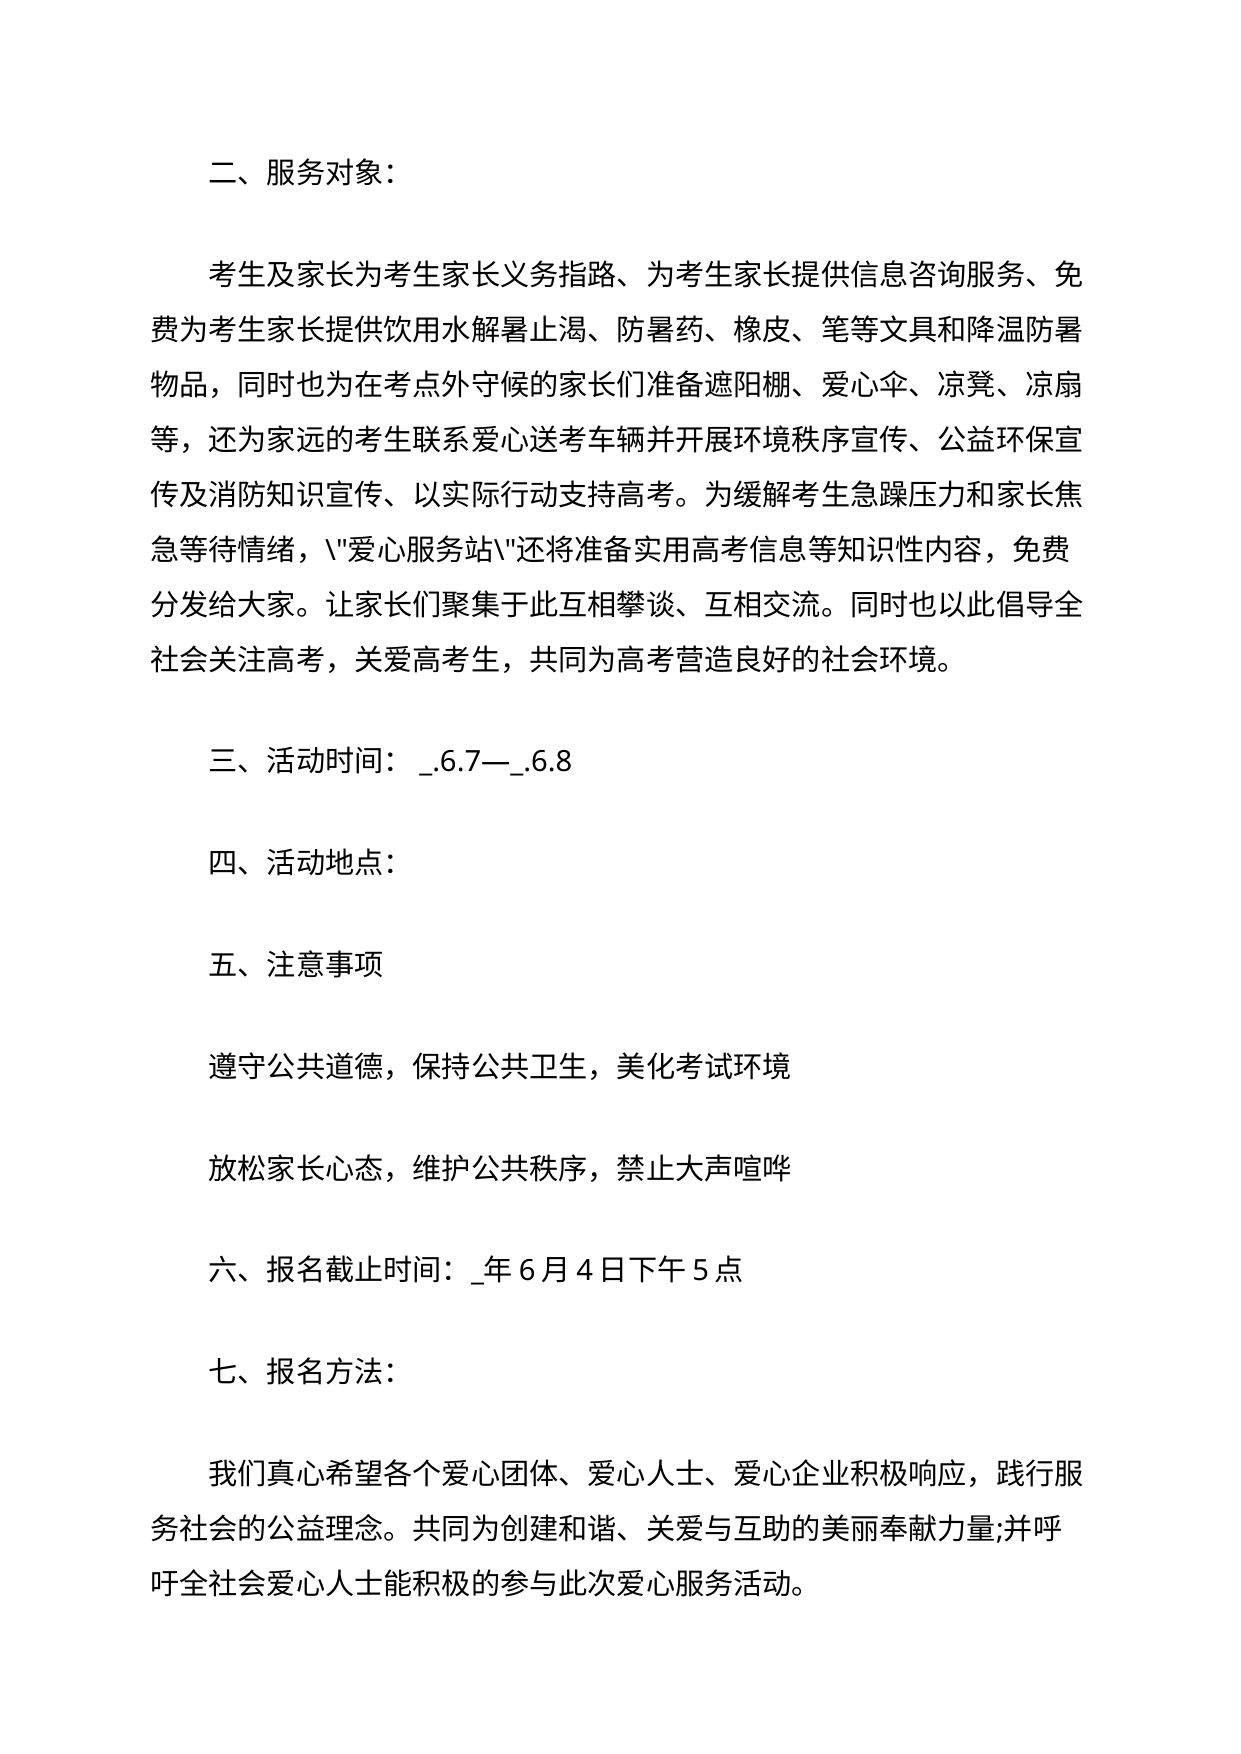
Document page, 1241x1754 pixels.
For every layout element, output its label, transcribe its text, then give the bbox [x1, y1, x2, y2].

text 遵守公共道德，保持公共卫生，美化考试环境 [150, 1043, 1090, 1086]
text 考生及家长为考生家长义务指路、为考生家长提供信息咨询服务、免费为考生家长提供饮用水解暑止渴、防暑药、橡皮、笔等文具和降温防暑物品，同时也为在考点外守候的家长们准备遮阳棚、爱心伞、凉凳、凉扇等，还为家远的考生联系爱心送考车辆并开展环境秩序宣传、公益环保宣传及消防知识宣传、以实际行动支持高考。为缓解考生急躁压力和家长焦急等待情绪，\"爱心服务站\"还将准备实用高考信息等知识性内容，免费分发给大家。让家长们聚集于此互相攀谈、互相交流。同时也以此倡导全社会关注高考，关爱高考生，共同为高考营造良好的社会环境。 [150, 252, 1090, 678]
text 七、报名方法： [150, 1349, 1090, 1391]
text 五、注意事项 [150, 942, 1090, 984]
text 我们真心希望各个爱心团体、爱心人士、爱心企业积极响应，践行服务社会的公益理念。共同为创建和谐、关爱与互助的美丽奉献力量;并呼吁全社会爱心人士能积极的参与此次爱心服务活动。 [150, 1451, 1090, 1603]
text 四、活动地点： [150, 840, 1090, 882]
text 放松家长心态，维护公共秩序，禁止大声喧哗 [150, 1145, 1090, 1187]
text 六、报名截止时间：_年6月4日下午5点 [150, 1247, 1090, 1289]
text 三、活动时间： _.6.7—_.6.8 [150, 738, 1090, 780]
text 二、服务对象： [150, 150, 1090, 192]
